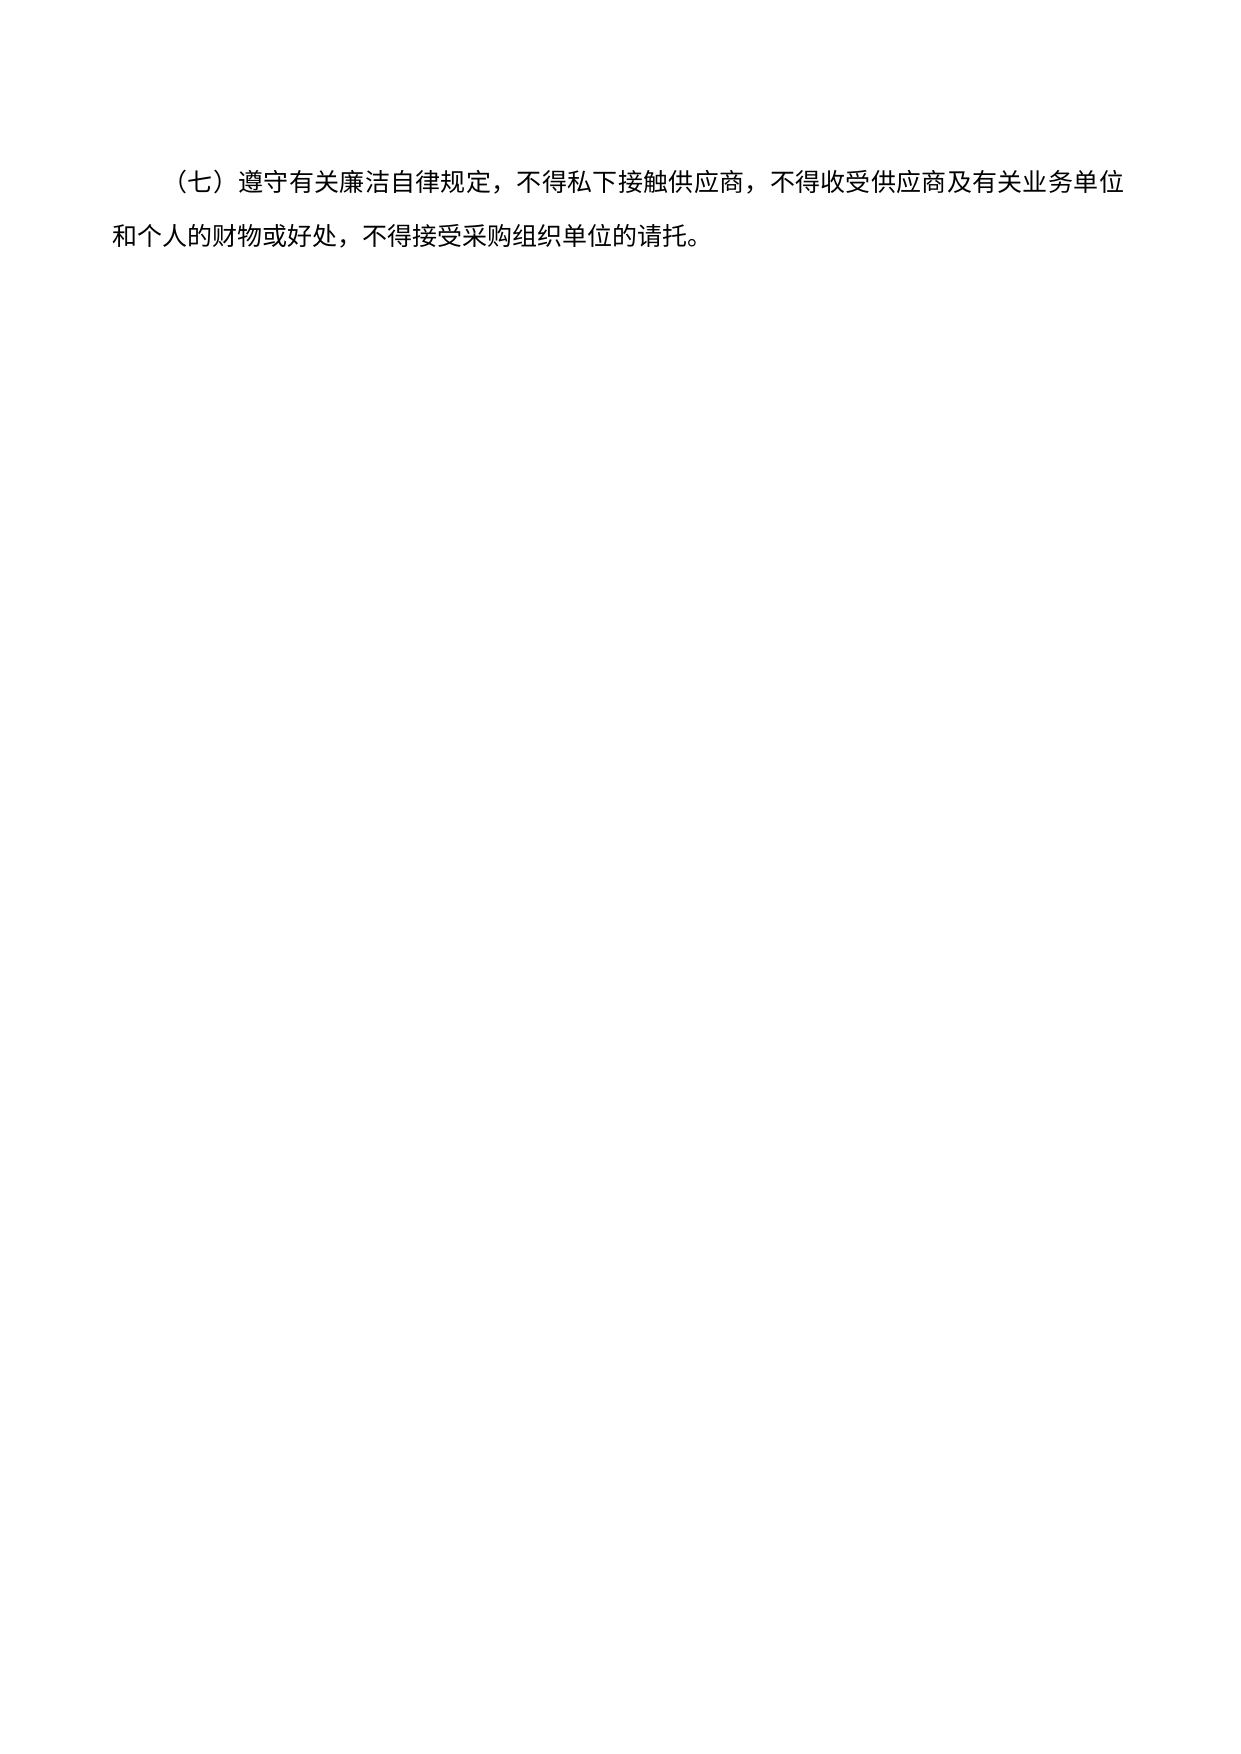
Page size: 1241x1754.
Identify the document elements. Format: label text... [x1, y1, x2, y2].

text （七）遵守有关廉洁自律规定，不得私下接触供应商，不得收受供应商及有关业务单位和个人的财物或好处，不得接受采购组织单位的请托。 [112, 162, 1128, 253]
